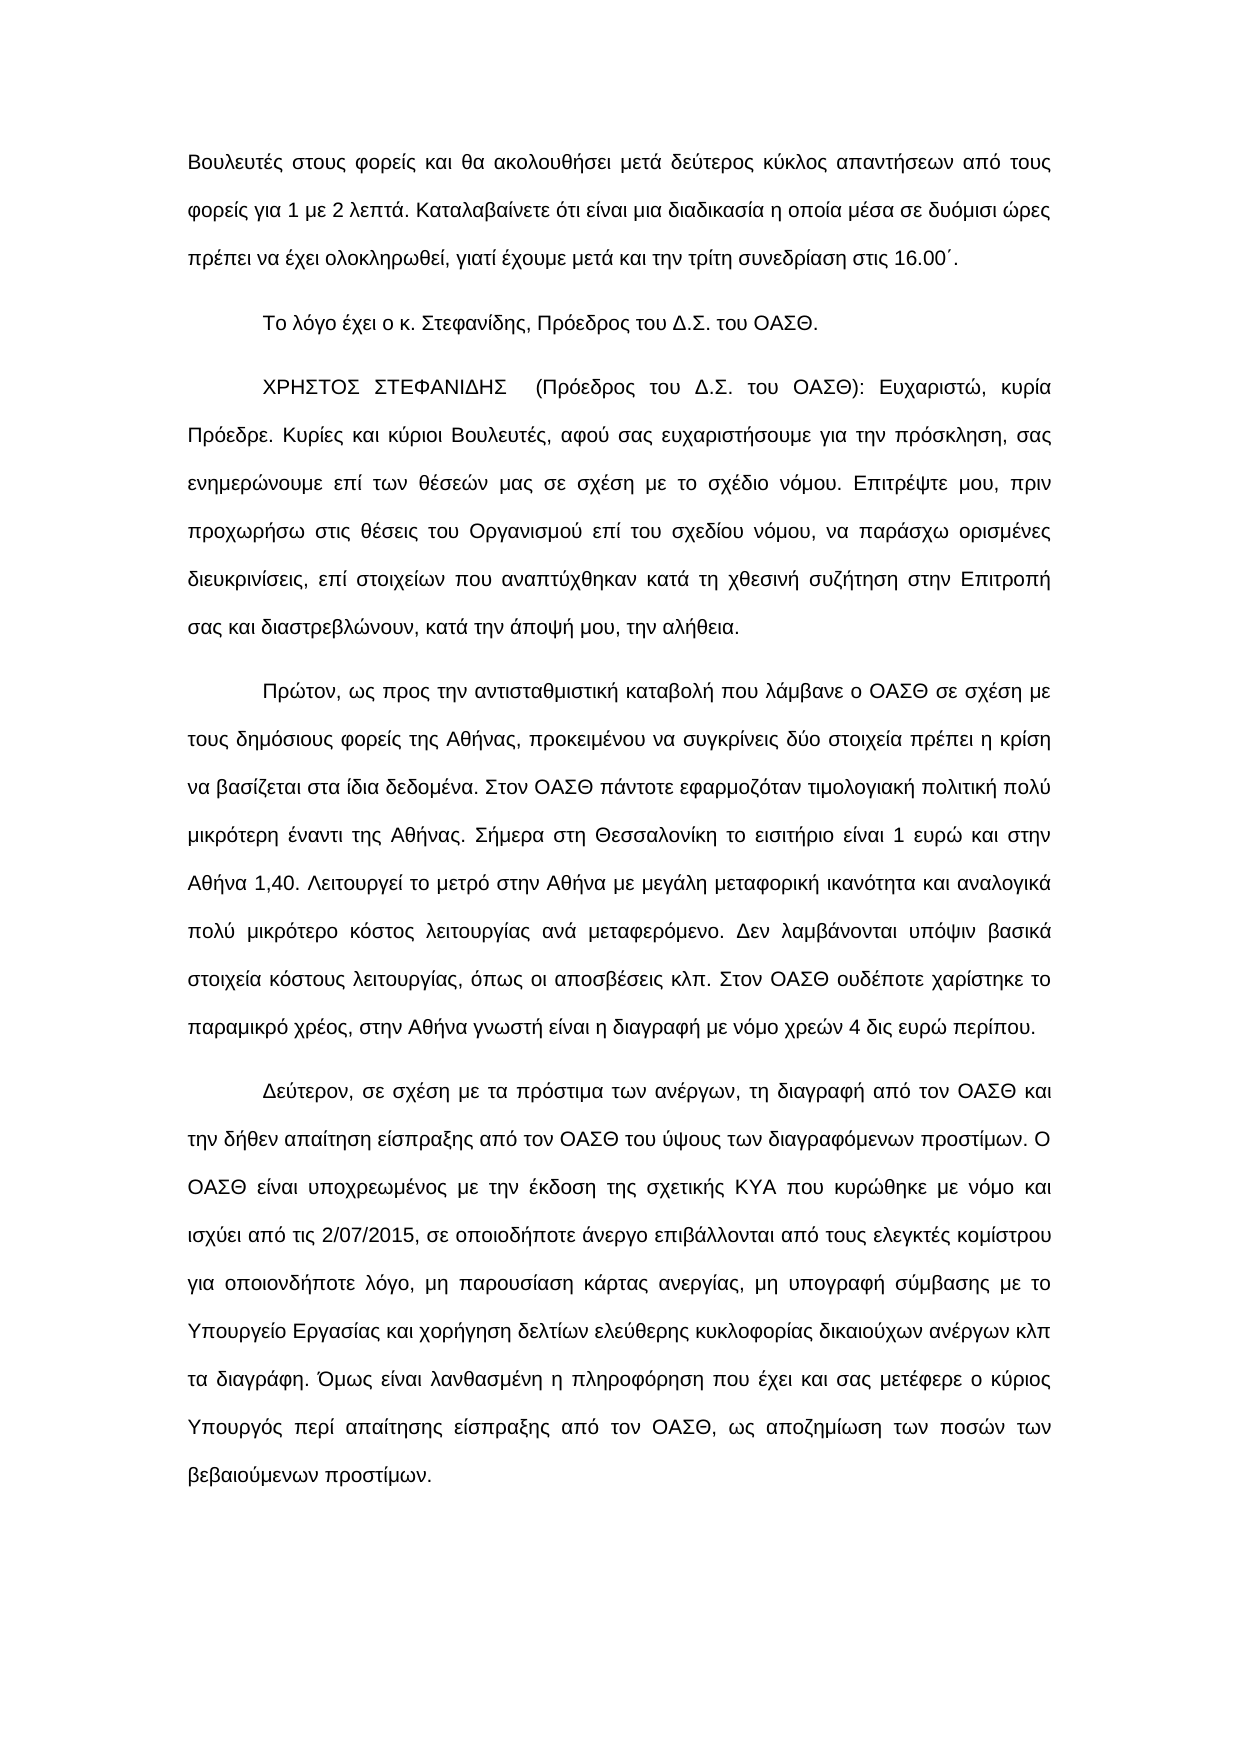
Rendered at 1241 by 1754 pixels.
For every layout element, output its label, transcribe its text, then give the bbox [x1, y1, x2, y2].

text Το λόγο έχει ο κ. Στεφανίδης, Πρόεδρος του Δ.Σ. του ΟΑΣΘ. [187, 310, 1053, 334]
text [187, 150, 1053, 270]
text ΧΡΗΣΤΟΣ ΣΤΕΦΑΝΙΔΗΣ (Πρόεδρος του Δ.Σ. του ΟΑΣΘ): Ευχαριστώ, κυρία Πρόεδρε. Κυρίες και κύριοι Βουλευτές, αφού σας ευχαριστήσουμε για την πρόσκληση, σας ενημερώνουμε επί των θέσεών μας σε σχέση με το σχέδιο νόμου. Επιτρέψτε μου, πριν προχωρήσω στις θέσεις του Οργανισμού επί του σχεδίου νόμου, να παράσχω ορισμένες διευκρινίσεις, επί στοιχείων που αναπτύχθηκαν κατά τη χθεσινή συζήτηση στην Επιτροπή σας και διαστρεβλώνουν, κατά την άποψή μου, την αλήθεια. [187, 375, 1053, 638]
text Πρώτον, ως προς την αντισταθμιστική καταβολή που λάμβανε ο ΟΑΣΘ σε σχέση με τους δημόσιους φορείς της Αθήνας, προκειμένου να συγκρίνεις δύο στοιχεία πρέπει η κρίση να βασίζεται στα ίδια δεδομένα. Στον ΟΑΣΘ πάντοτε εφαρμοζόταν τιμολογιακή πολιτική πολύ μικρότερη έναντι της Αθήνας. Σήμερα στη Θεσσαλονίκη το εισιτήριο είναι 1 ευρώ και στην Αθήνα 1,40. Λειτουργεί το μετρό στην Αθήνα με μεγάλη μεταφορική ικανότητα και αναλογικά πολύ μικρότερο κόστος λειτουργίας ανά μεταφερόμενο. Δεν λαμβάνονται υπόψιν βασικά στοιχεία κόστους λειτουργίας, όπως οι αποσβέσεις κλπ. Στον ΟΑΣΘ ουδέποτε χαρίστηκε το παραμικρό χρέος, στην Αθήνα γνωστή είναι η διαγραφή με νόμο χρεών 4 δις ευρώ περίπου. [187, 679, 1053, 1038]
text Δεύτερον, σε σχέση με τα πρόστιμα των ανέργων, τη διαγραφή από τον ΟΑΣΘ και την δήθεν απαίτηση είσπραξης από τον ΟΑΣΘ του ύψους των διαγραφόμενων προστίμων. Ο ΟΑΣΘ είναι υποχρεωμένος με την έκδοση της σχετικής ΚΥΑ που κυρώθηκε με νόμο και ισχύει από τις 2/07/2015, σε οποιοδήποτε άνεργο επιβάλλονται από τους ελεγκτές κομίστρου για οποιονδήποτε λόγο, μη παρουσίαση κάρτας ανεργίας, μη υπογραφή σύμβασης με το Υπουργείο Εργασίας και χορήγηση δελτίων ελεύθερης κυκλοφορίας δικαιούχων ανέργων κλπ τα διαγράφη. Όμως είναι λανθασμένη η πληροφόρηση που έχει και σας μετέφερε ο κύριος Υπουργός περί απαίτησης είσπραξης από τον ΟΑΣΘ, ως αποζημίωση των ποσών των βεβαιούμενων προστίμων. [187, 1079, 1053, 1486]
